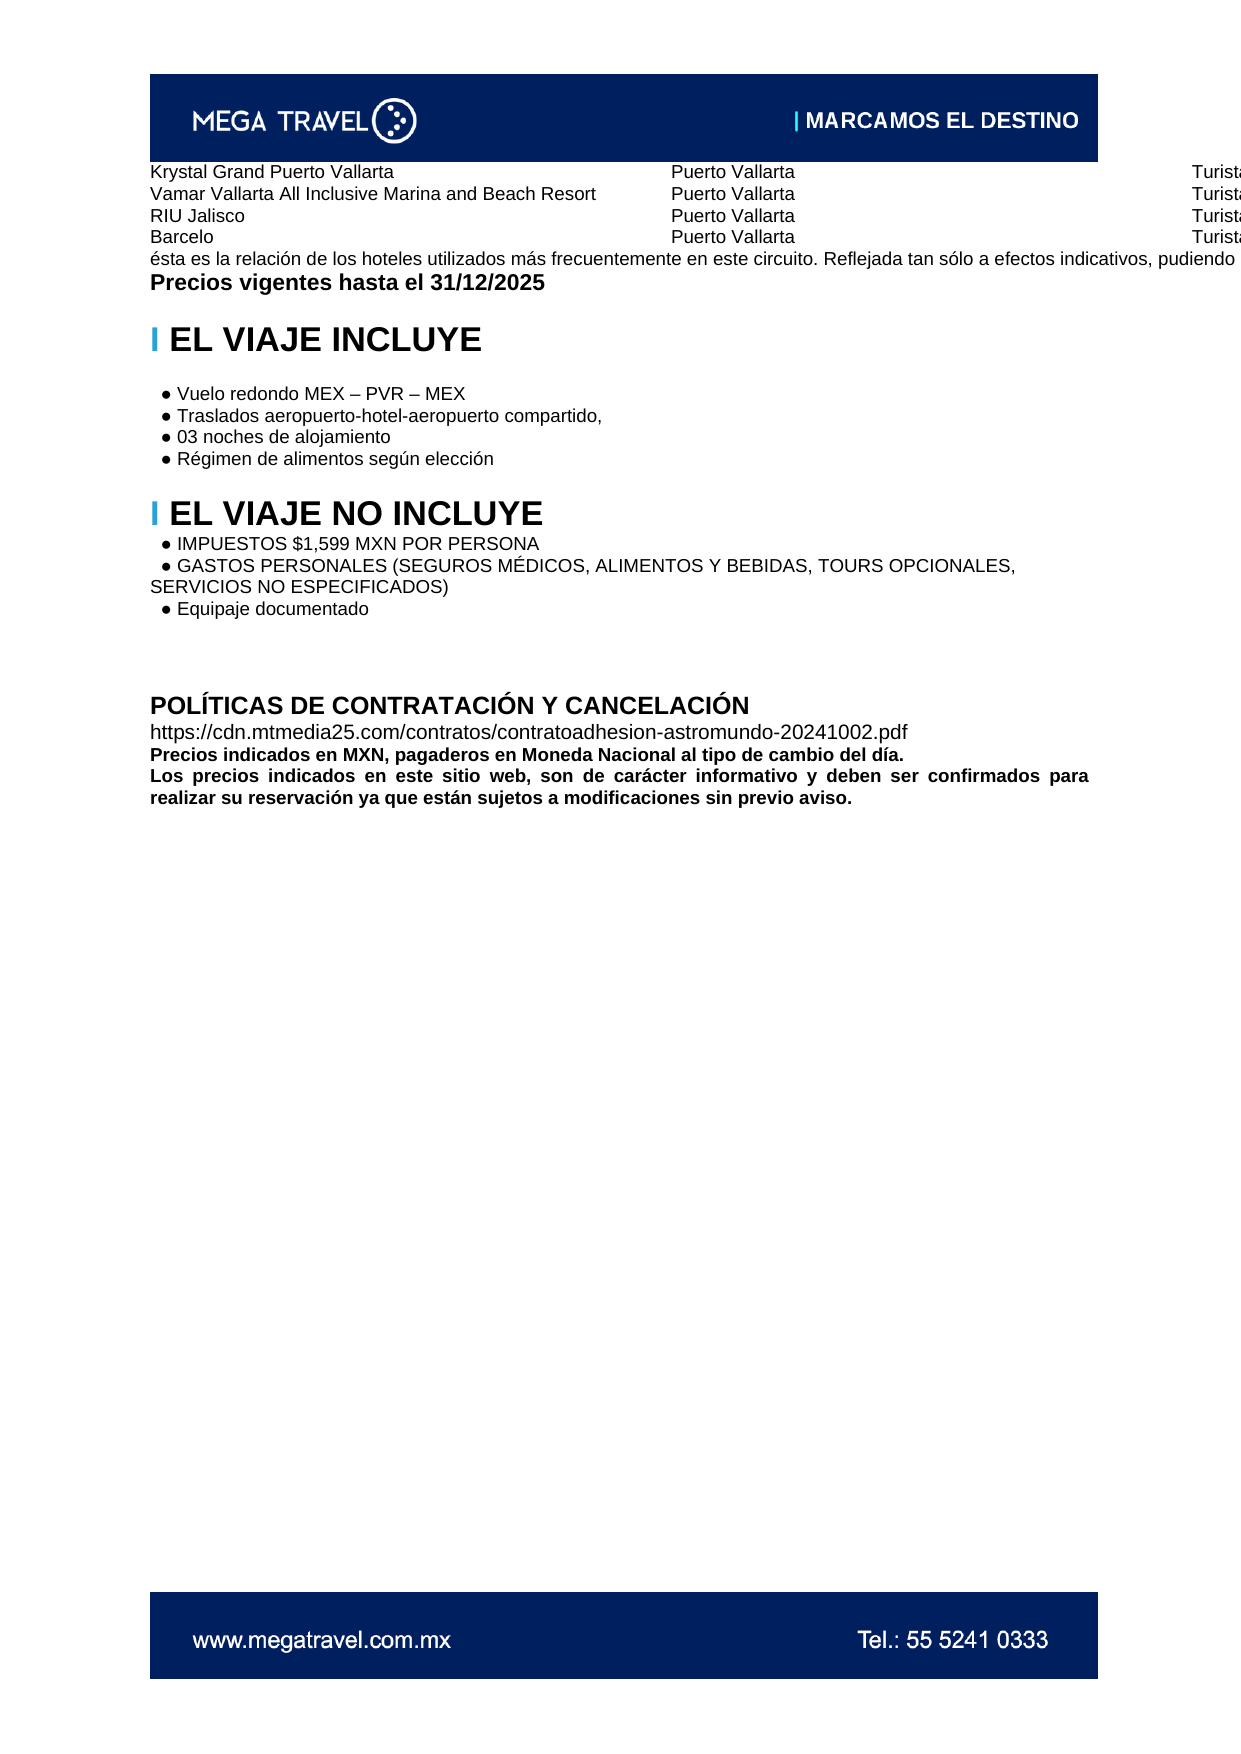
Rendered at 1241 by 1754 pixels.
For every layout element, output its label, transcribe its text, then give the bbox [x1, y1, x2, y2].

text https://cdn.mtmedia25.com/contratos/contratoadhesion-astromundo-20241002.pdf [150, 720, 1090, 744]
text ● Traslados aeropuerto-hotel-aeropuerto compartido, [150, 404, 1090, 426]
table_cell Turista [1180, 161, 1240, 183]
text Los precios indicados en este sitio web, son de carácter informativo y deben ser confirmados para realizar su reservación ya que están sujetos a modificaciones sin previo aviso. [150, 765, 1090, 808]
table_cell Turista [1180, 183, 1240, 204]
text ● 03 noches de alojamiento [150, 426, 1090, 448]
table_cell Turista [1180, 226, 1240, 248]
text ● GASTOS PERSONALES (SEGUROS MÉDICOS, ALIMENTOS Y BEBIDAS, TOURS OPCIONALES, SERVICIOS NO ESPECIFICADOS) [150, 554, 1090, 597]
table_cell Barcelo [139, 226, 659, 248]
text ● Equipaje documentado [150, 597, 1090, 619]
table_cell Turista [1180, 205, 1240, 226]
picture [150, 1592, 1098, 1679]
table_cell Puerto Vallarta [660, 226, 1180, 248]
text ● IMPUESTOS $1,599 MXN POR PERSONA [150, 533, 1090, 554]
text Precios vigentes hasta el 31/12/2025 [150, 269, 1090, 296]
text ● Vuelo redondo MEX – PVR – MEX [150, 383, 1090, 404]
table_cell Puerto Vallarta [660, 205, 1180, 226]
text POLÍTICAS DE CONTRATACIÓN Y CANCELACIÓN [150, 691, 1090, 720]
text Precios indicados en MXN, pagaderos en Moneda Nacional al tipo de cambio del día. [150, 744, 1090, 765]
table_cell Puerto Vallarta [660, 183, 1180, 204]
table_cell Krystal Grand Puerto Vallarta [139, 161, 659, 183]
table_cell ésta es la relación de los hoteles utilizados más frecuentemente en este circuito. Reflejada tan sólo a efectos indicativos, pudiendo ser el pasajero alojado en establecimientos similares o alternativos [139, 248, 1240, 269]
table_cell Vamar Vallarta All Inclusive Marina and Beach Resort [139, 183, 659, 204]
table_cell RIU Jalisco [139, 205, 659, 226]
picture [150, 74, 1098, 162]
text ● Régimen de alimentos según elección [150, 448, 1090, 469]
table_cell Puerto Vallarta [660, 161, 1180, 183]
